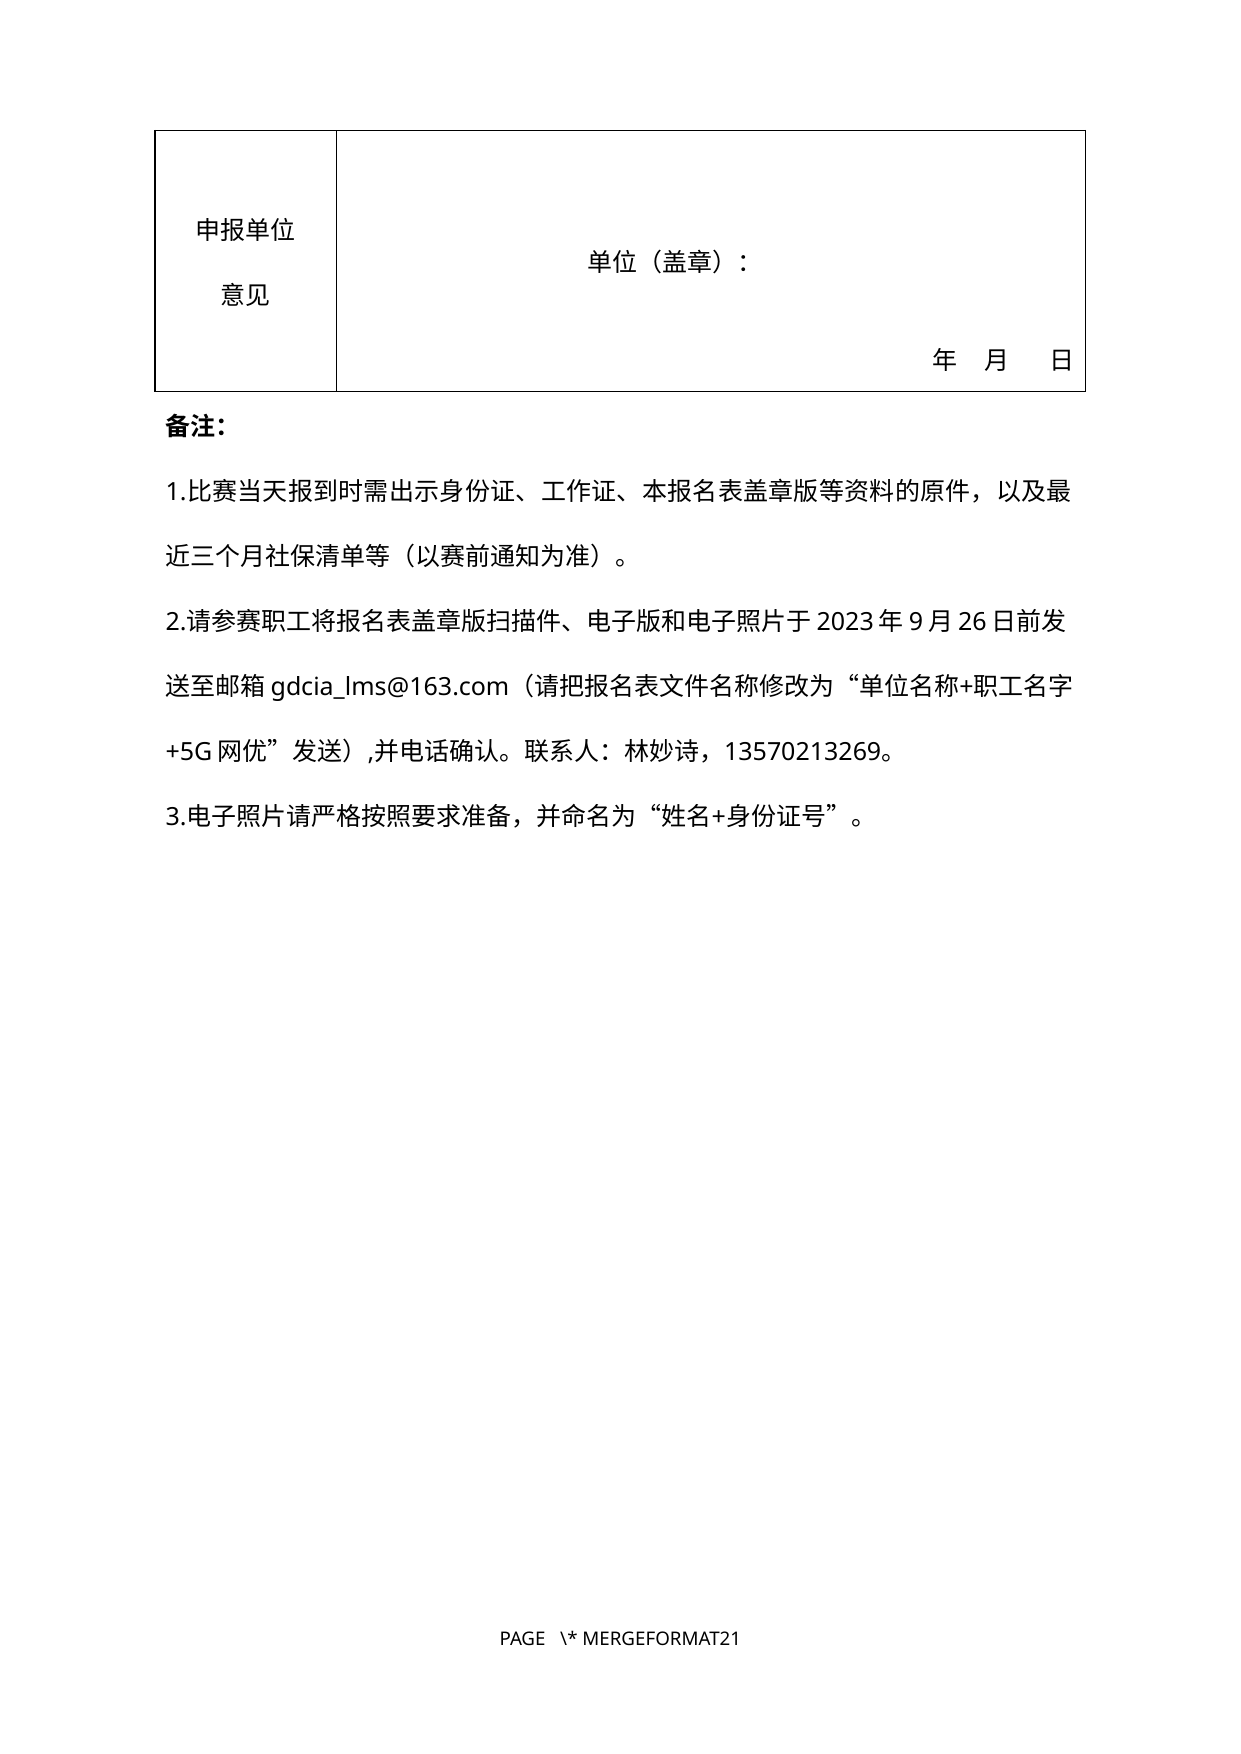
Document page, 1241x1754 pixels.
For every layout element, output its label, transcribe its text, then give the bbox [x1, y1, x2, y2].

table_cell 申报单位 意见 [156, 131, 336, 391]
list 2.请参赛职工将报名表盖章版扫描件、电子版和电子照片于2023年9月26日前发送至邮箱gdcia_lms@163.com（请把报名表文件名称修改为“单位名称+职工名字+5G网优”发送）,并电话确认。联系人：林妙诗，13570213269。 [165, 587, 1075, 782]
list 3.电子照片请严格按照要求准备，并命名为“姓名+身份证号”。 [165, 782, 1075, 847]
text 备注： [165, 392, 1075, 457]
table_cell 单位（盖章）： 年 月 日 [337, 131, 1085, 391]
list 1.比赛当天报到时需出示身份证、工作证、本报名表盖章版等资料的原件，以及最近三个月社保清单等（以赛前通知为准）。 [165, 457, 1075, 587]
